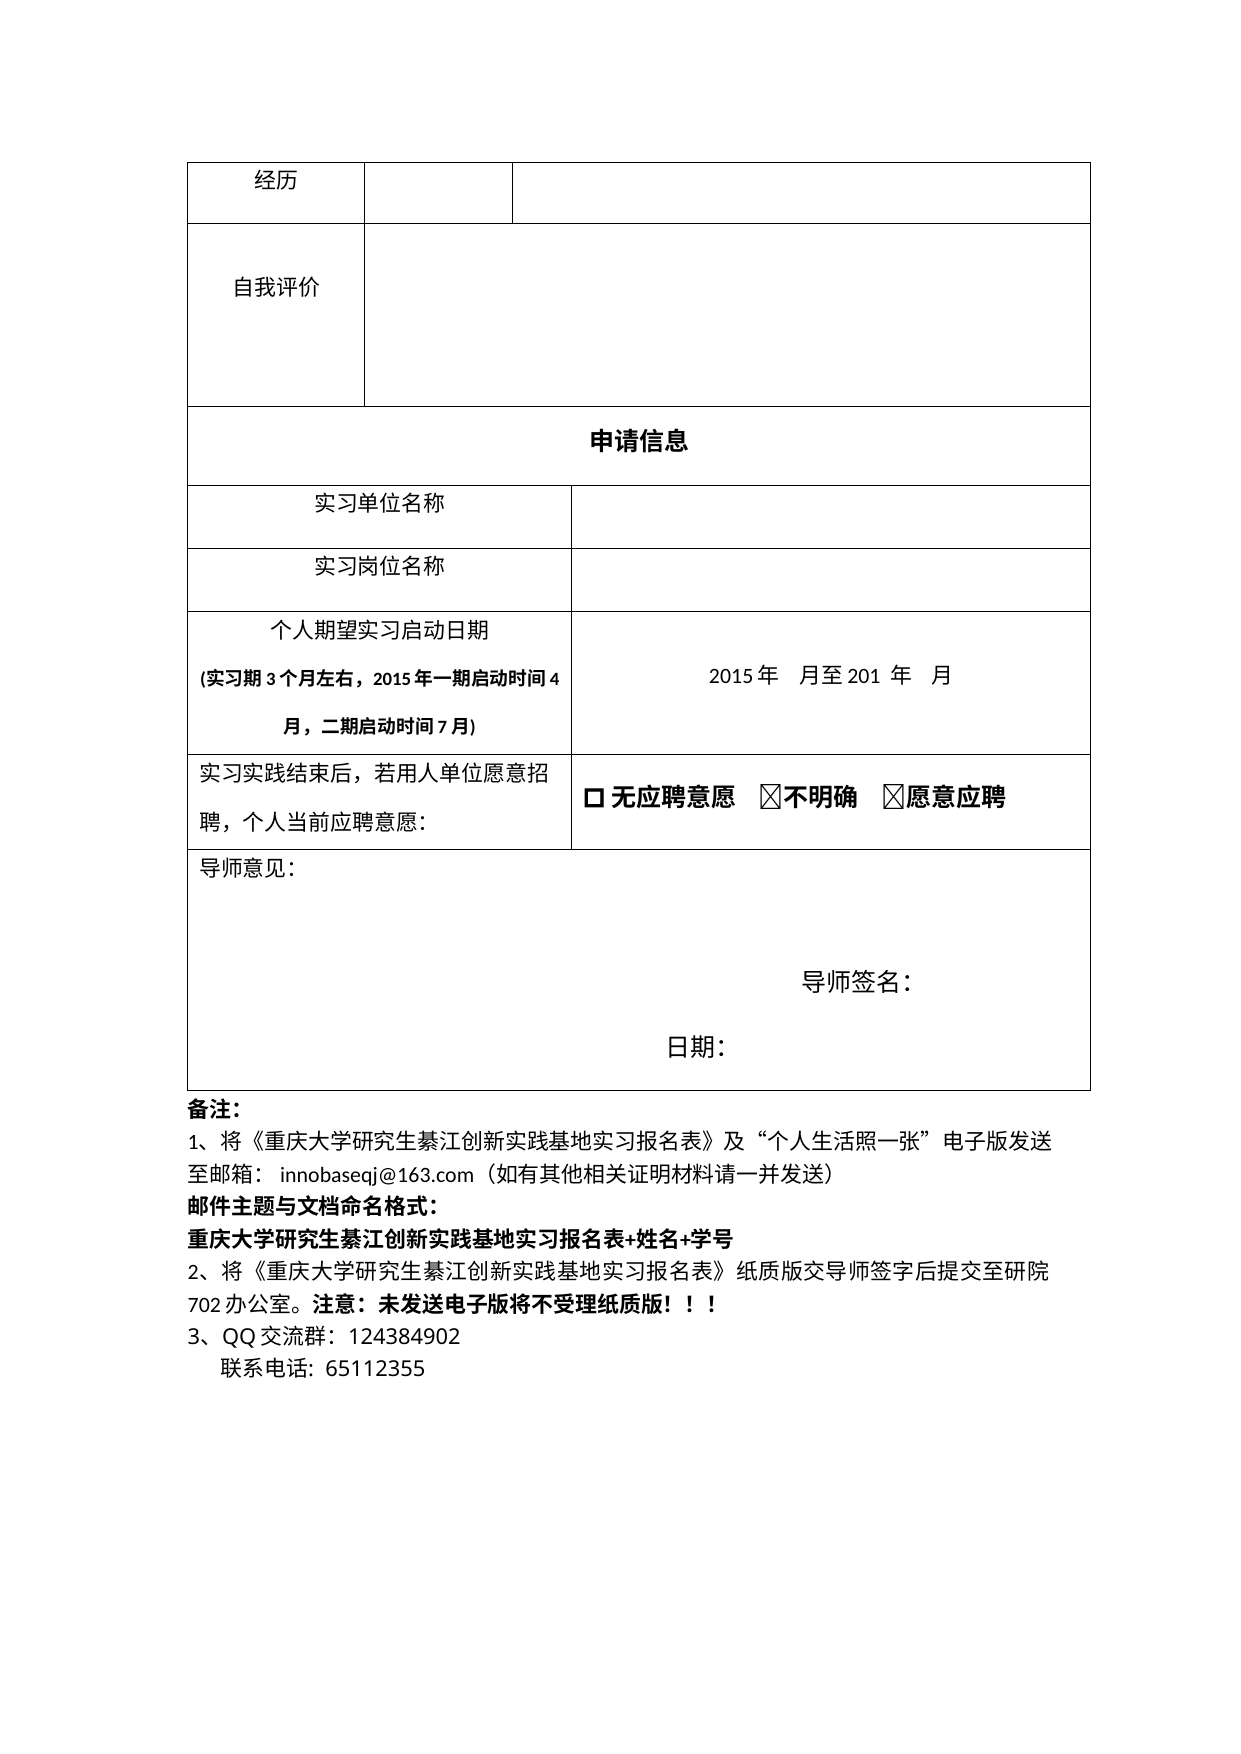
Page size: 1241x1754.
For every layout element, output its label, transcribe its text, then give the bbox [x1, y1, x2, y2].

table_cell [572, 486, 1090, 548]
text 联系电话: 65112355 [187, 1351, 1053, 1384]
table_cell 实习岗位名称 [188, 549, 571, 611]
table_cell 申请信息 [188, 407, 1090, 484]
table_cell 无应聘意愿 不明确 愿意应聘 [572, 755, 1090, 849]
text 2、将《重庆大学研究生綦江创新实践基地实习报名表》纸质版交导师签字后提交至研院702办公室。注意：未发送电子版将不受理纸质版！！！ [187, 1254, 1053, 1319]
table_cell [365, 224, 1090, 406]
table_cell 个人期望实习启动日期 (实习期3个月左右，2015年一期启动时间4月，二期启动时间7月) [188, 612, 571, 754]
table_cell 实习单位名称 [188, 486, 571, 548]
table_cell [365, 163, 512, 222]
table_cell [572, 549, 1090, 611]
table_cell 2015年 月至201 年 月 [572, 612, 1090, 754]
text 1、将《重庆大学研究生綦江创新实践基地实习报名表》及“个人生活照一张”电子版发送至邮箱： innobaseqj@163.com（如有其他相关证明材料请一并发送） [187, 1124, 1053, 1189]
text 3、QQ交流群：124384902 [187, 1319, 1053, 1351]
table_cell 自我评价 [188, 224, 364, 406]
text 重庆大学研究生綦江创新实践基地实习报名表+姓名+学号 [187, 1221, 1053, 1254]
text 邮件主题与文档命名格式： [187, 1189, 1053, 1221]
table_cell 导师意见： 导师签名： 日期： [188, 850, 1090, 1090]
table_cell 实习实践结束后，若用人单位愿意招聘，个人当前应聘意愿： [188, 755, 571, 849]
table_cell [513, 163, 1090, 222]
text 备注： [187, 1091, 1053, 1124]
